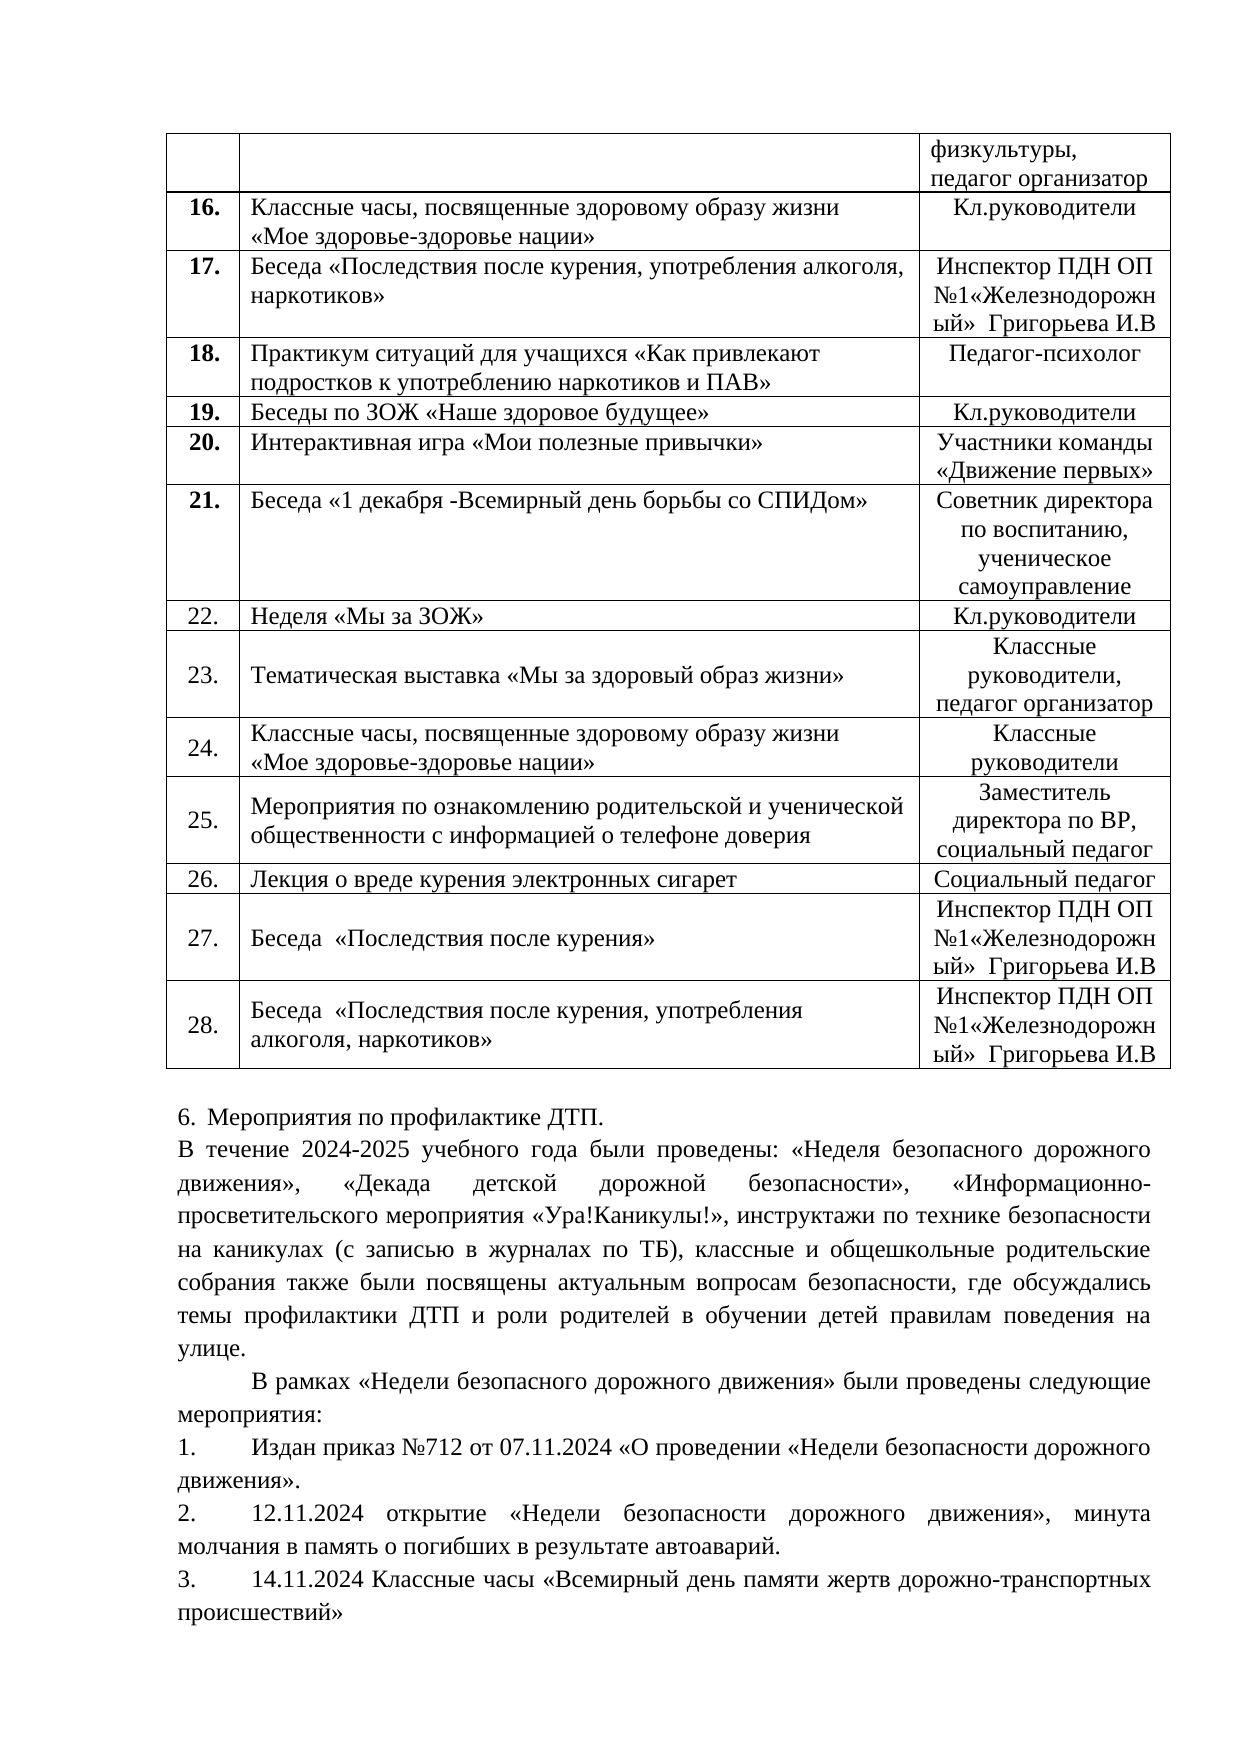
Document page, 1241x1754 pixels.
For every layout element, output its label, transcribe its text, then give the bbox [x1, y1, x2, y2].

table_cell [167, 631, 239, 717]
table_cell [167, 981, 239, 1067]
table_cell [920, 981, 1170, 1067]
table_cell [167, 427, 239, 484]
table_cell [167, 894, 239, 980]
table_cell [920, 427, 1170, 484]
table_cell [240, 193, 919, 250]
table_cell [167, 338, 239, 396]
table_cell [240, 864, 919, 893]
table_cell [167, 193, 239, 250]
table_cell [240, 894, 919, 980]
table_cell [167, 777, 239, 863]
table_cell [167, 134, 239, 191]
text 3. 14.11.2024 Классные часы «Всемирный день памяти жертв дорожно-транспортных происшествий» [177, 1564, 1152, 1626]
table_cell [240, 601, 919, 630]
text В рамках «Недели безопасного дорожного движения» были проведены следующие мероприятия: [177, 1366, 1152, 1427]
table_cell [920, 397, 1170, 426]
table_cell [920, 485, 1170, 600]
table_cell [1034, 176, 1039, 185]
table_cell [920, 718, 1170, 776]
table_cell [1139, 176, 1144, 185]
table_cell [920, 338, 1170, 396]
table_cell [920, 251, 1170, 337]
text В течение 2024-2025 учебного года были проведены: «Неделя безопасного дорожного движения», «Декада детской дорожной безопасности», «Информационно-просветительского мероприятия «Ура!Каникулы!», инструктажи по технике безопасности на каникулах (с записью в журналах по ТБ), классные и общешкольные родительские собрания также были посвящены актуальным вопросам безопасности, где обсуждались темы профилактики ДТП и роли родителей в обучении детей правилам поведения на улице. [177, 1134, 1152, 1361]
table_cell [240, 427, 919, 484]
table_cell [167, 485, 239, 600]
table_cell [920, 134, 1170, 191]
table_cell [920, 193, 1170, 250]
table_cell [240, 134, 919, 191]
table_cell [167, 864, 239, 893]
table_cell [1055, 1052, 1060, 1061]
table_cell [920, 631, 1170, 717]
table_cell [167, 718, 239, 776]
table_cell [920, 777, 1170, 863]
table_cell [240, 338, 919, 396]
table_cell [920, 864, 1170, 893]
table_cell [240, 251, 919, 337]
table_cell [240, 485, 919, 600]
text 2. 12.11.2024 открытие «Недели безопасности дорожного движения», минута молчания в память о погибших в результате автоаварий. [177, 1498, 1152, 1559]
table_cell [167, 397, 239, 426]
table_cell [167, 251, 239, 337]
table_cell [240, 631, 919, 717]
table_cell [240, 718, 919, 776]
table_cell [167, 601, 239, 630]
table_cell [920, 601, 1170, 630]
text 1. Издан приказ №712 от 07.11.2024 «О проведении «Недели безопасности дорожного движения». [177, 1432, 1152, 1493]
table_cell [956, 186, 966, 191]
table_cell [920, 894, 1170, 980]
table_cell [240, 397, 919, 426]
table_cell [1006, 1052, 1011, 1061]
list Мероприятия по профилактике ДТП. [177, 1102, 1152, 1130]
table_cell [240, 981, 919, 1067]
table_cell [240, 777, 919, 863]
